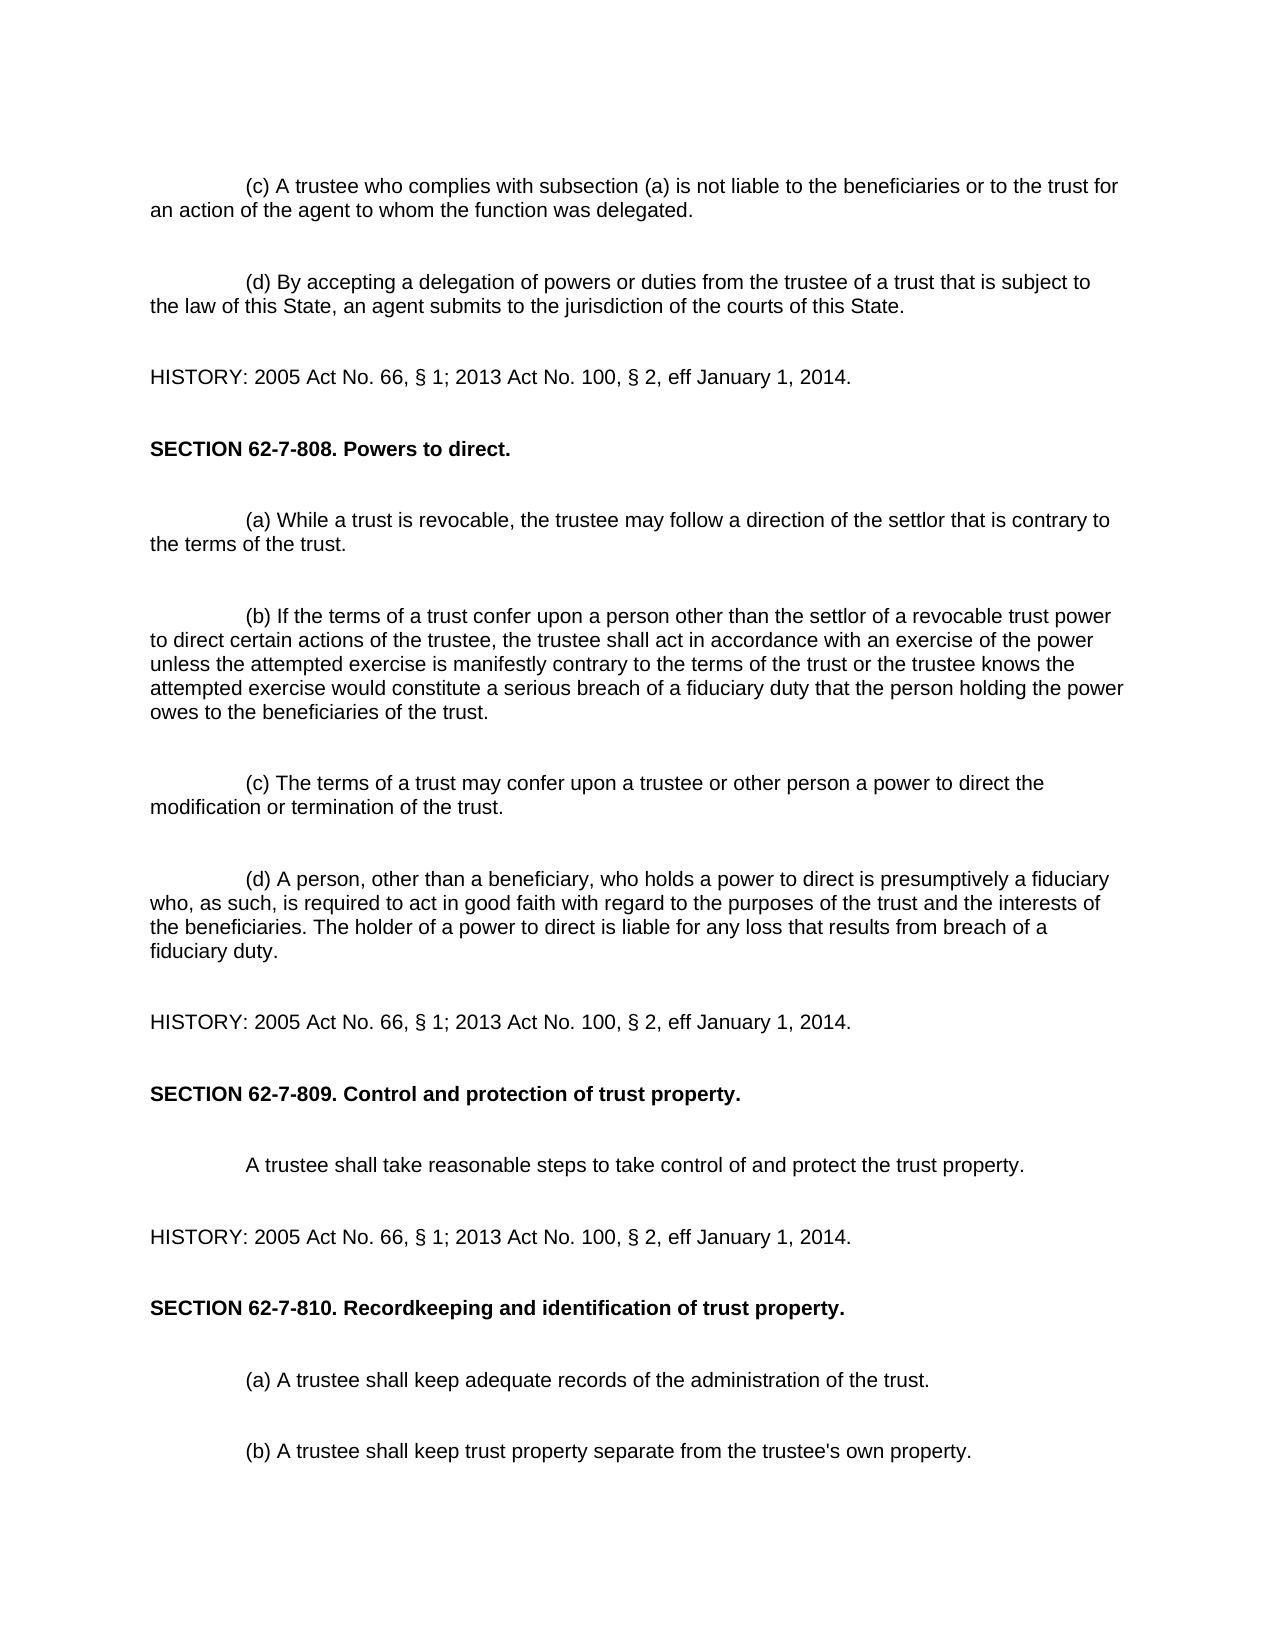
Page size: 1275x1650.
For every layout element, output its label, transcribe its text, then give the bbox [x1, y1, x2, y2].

text (d) By accepting a delegation of powers or duties from the trustee of a trust that is subject to the law of this State, an agent submits to the jurisdiction of the courts of this State. [150, 269, 1125, 341]
text HISTORY: 2005 Act No. 66, § 1; 2013 Act No. 100, § 2, eff January 1, 2014. [150, 1225, 1125, 1272]
text (b) If the terms of a trust confer upon a person other than the settlor of a revocable trust power to direct certain actions of the trustee, the trustee shall act in accordance with an exercise of the power unless the attempted exercise is manifestly contrary to the terms of the trust or the trustee knows the attempted exercise would constitute a serious breach of a fiduciary duty that the person holding the power owes to the beneficiaries of the trust. [150, 604, 1125, 747]
text (a) While a trust is revocable, the trustee may follow a direction of the settlor that is contrary to the terms of the trust. [150, 508, 1125, 580]
text (a) A trustee shall keep adequate records of the administration of the trust. [150, 1368, 1125, 1415]
text (c) The terms of a trust may confer upon a trustee or other person a power to direct the modification or termination of the trust. [150, 771, 1125, 843]
text SECTION 62-7-809. Control and protection of trust property. [150, 1082, 1125, 1129]
text (b) A trustee shall keep trust property separate from the trustee's own property. [150, 1439, 1125, 1487]
text HISTORY: 2005 Act No. 66, § 1; 2013 Act No. 100, § 2, eff January 1, 2014. [150, 1010, 1125, 1058]
text (d) A person, other than a beneficiary, who holds a power to direct is presumptively a fiduciary who, as such, is required to act in good faith with regard to the purposes of the trust and the interests of the beneficiaries. The holder of a power to direct is liable for any loss that results from breach of a fiduciary duty. [150, 867, 1125, 986]
text SECTION 62-7-810. Recordkeeping and identification of trust property. [150, 1296, 1125, 1344]
text (c) A trustee who complies with subsection (a) is not liable to the beneficiaries or to the trust for an action of the agent to whom the function was delegated. [150, 174, 1125, 246]
text HISTORY: 2005 Act No. 66, § 1; 2013 Act No. 100, § 2, eff January 1, 2014. [150, 365, 1125, 413]
text SECTION 62-7-808. Powers to direct. [150, 437, 1125, 484]
text A trustee shall take reasonable steps to take control of and protect the trust property. [150, 1153, 1125, 1201]
